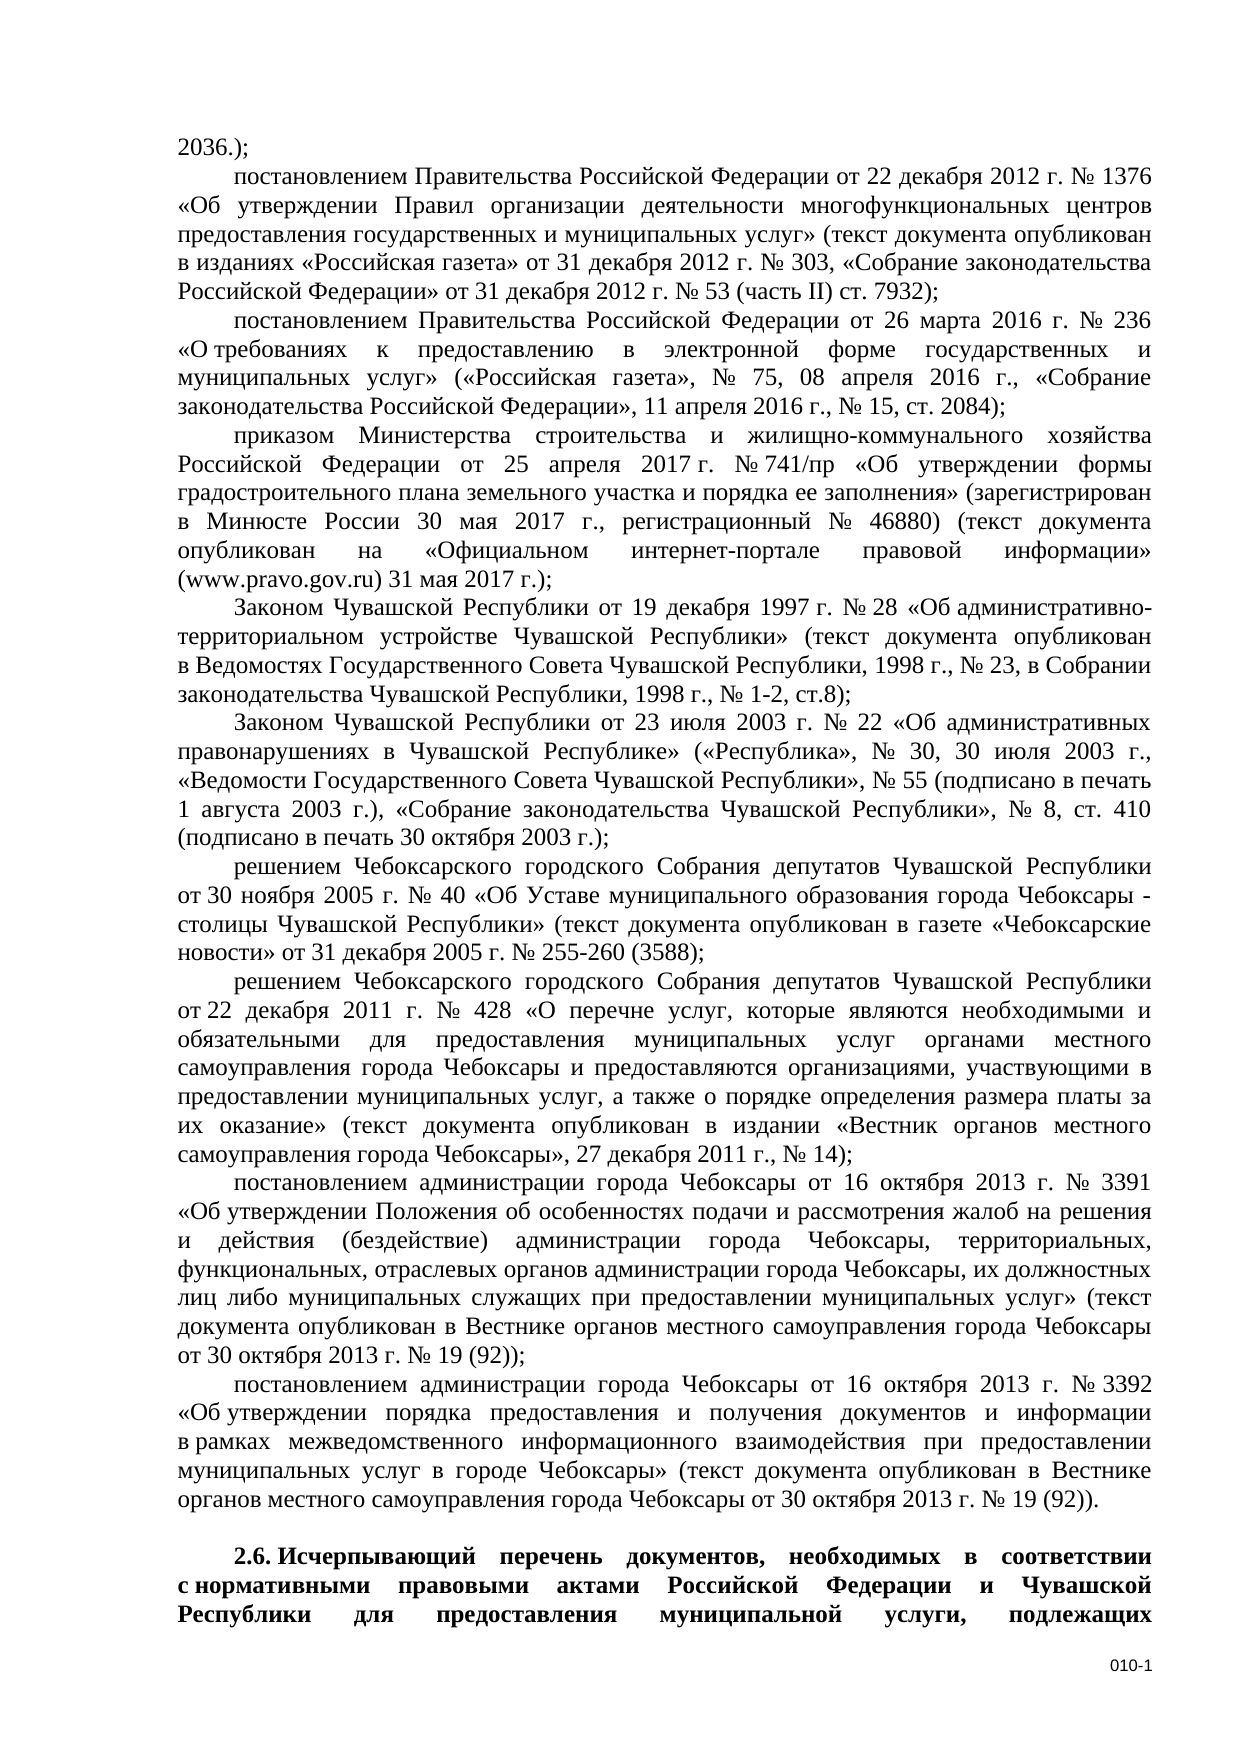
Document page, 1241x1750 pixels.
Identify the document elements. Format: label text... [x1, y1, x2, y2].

text постановлением Правительства Российской Федерации от 22 декабря 2012 г. № 1376 «Об утверждении Правил организации деятельности многофункциональных центров предоставления государственных и муниципальных услуг» (текст документа опубликован в изданиях «Российская газета» от 31 декабря 2012 г. № 303, «Собрание законодательства Российской Федерации» от 31 декабря 2012 г. № 53 (часть II) ст. 7932); [177, 161, 1152, 305]
text решением Чебоксарского городского Собрания депутатов Чувашской Республики от 30 ноября 2005 г. № 40 «Об Уставе муниципального образования города Чебоксары - столицы Чувашской Республики» (текст документа опубликован в газете «Чебоксарские новости» от 31 декабря 2005 г. № 255-260 (3588); [177, 851, 1152, 966]
text постановлением администрации города Чебоксары от 16 октября . № 3391 «Об утверждении Положения об особенностях подачи и рассмотрения жалоб на решения и действия (бездействие) администрации города Чебоксары, территориальных, функциональных, отраслевых органов администрации города Чебоксары, их должностных лиц либо муниципальных служащих при предоставлении муниципальных услуг» (текст документа опубликован в Вестнике органов местного самоуправления города Чебоксары от 30 октября 2013 г. № 19 (92)); [177, 1167, 1152, 1369]
text решением Чебоксарского городского Собрания депутатов Чувашской Республики от 22 декабря 2011 г. № 428 «О перечне услуг, которые являются необходимыми и обязательными для предоставления муниципальных услуг органами местного самоуправления города Чебоксары и предоставляются организациями, участвующими в предоставлении муниципальных услуг, а также о порядке определения размера платы за их оказание» (текст документа опубликован в издании «Вестник органов местного самоуправления города Чебоксары», 27 декабря 2011 г., № 14); [177, 966, 1152, 1167]
text постановлением администрации города Чебоксары от 16 октября . № 3392 «Об утверждении порядка предоставления и получения документов и информации в рамках межведомственного информационного взаимодействия при предоставлении муниципальных услуг в городе Чебоксары» (текст документа опубликован в Вестнике органов местного самоуправления города Чебоксары от 30 октября 2013 г. № 19 (92)). [177, 1369, 1152, 1512]
text постановлением Правительства Российской Федерации от 26 марта 2016 г. № 236 «О требованиях к предоставлению в электронной форме государственных и муниципальных услуг» («Российская газета», № 75, 08 апреля 2016 г., «Собрание законодательства Российской Федерации», 11 апреля 2016 г., № 15, ст. 2084); [177, 305, 1152, 420]
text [177, 1541, 1152, 1627]
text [177, 132, 1152, 161]
text Законом Чувашской Республики от 23 июля 2003 г. № 22 «Об административных правонарушениях в Чувашской Республике» («Республика», № 30, 30 июля 2003 г., «Ведомости Государственного Совета Чувашской Республики», № 55 (подписано в печать 1 августа 2003 г.), «Собрание законодательства Чувашской Республики», № 8, ст. 410 (подписано в печать 30 октября 2003 г.); [177, 707, 1152, 851]
text приказом Министерства строительства и жилищно-коммунального хозяйства Российской Федерации от 25 апреля 2017 г. № 741/пр «Об утверждении формы градостроительного плана земельного участка и порядка ее заполнения» (зарегистрирован в Минюсте России 30 мая 2017 г., регистрационный № 46880) (текст документа опубликован на «Официальном интернет-портале правовой информации» (www.pravo.gov.ru) 31 мая 2017 г.); [177, 420, 1152, 592]
text Законом Чувашской Республики от 19 декабря 1997 г. № 28 «Об административно- территориальном устройстве Чувашской Республики» (текст документа опубликован в Ведомостях Государственного Совета Чувашской Республики, 1998 г., № 23, в Собрании законодательства Чувашской Республики, 1998 г., № 1-2, ст.8); [177, 592, 1152, 707]
